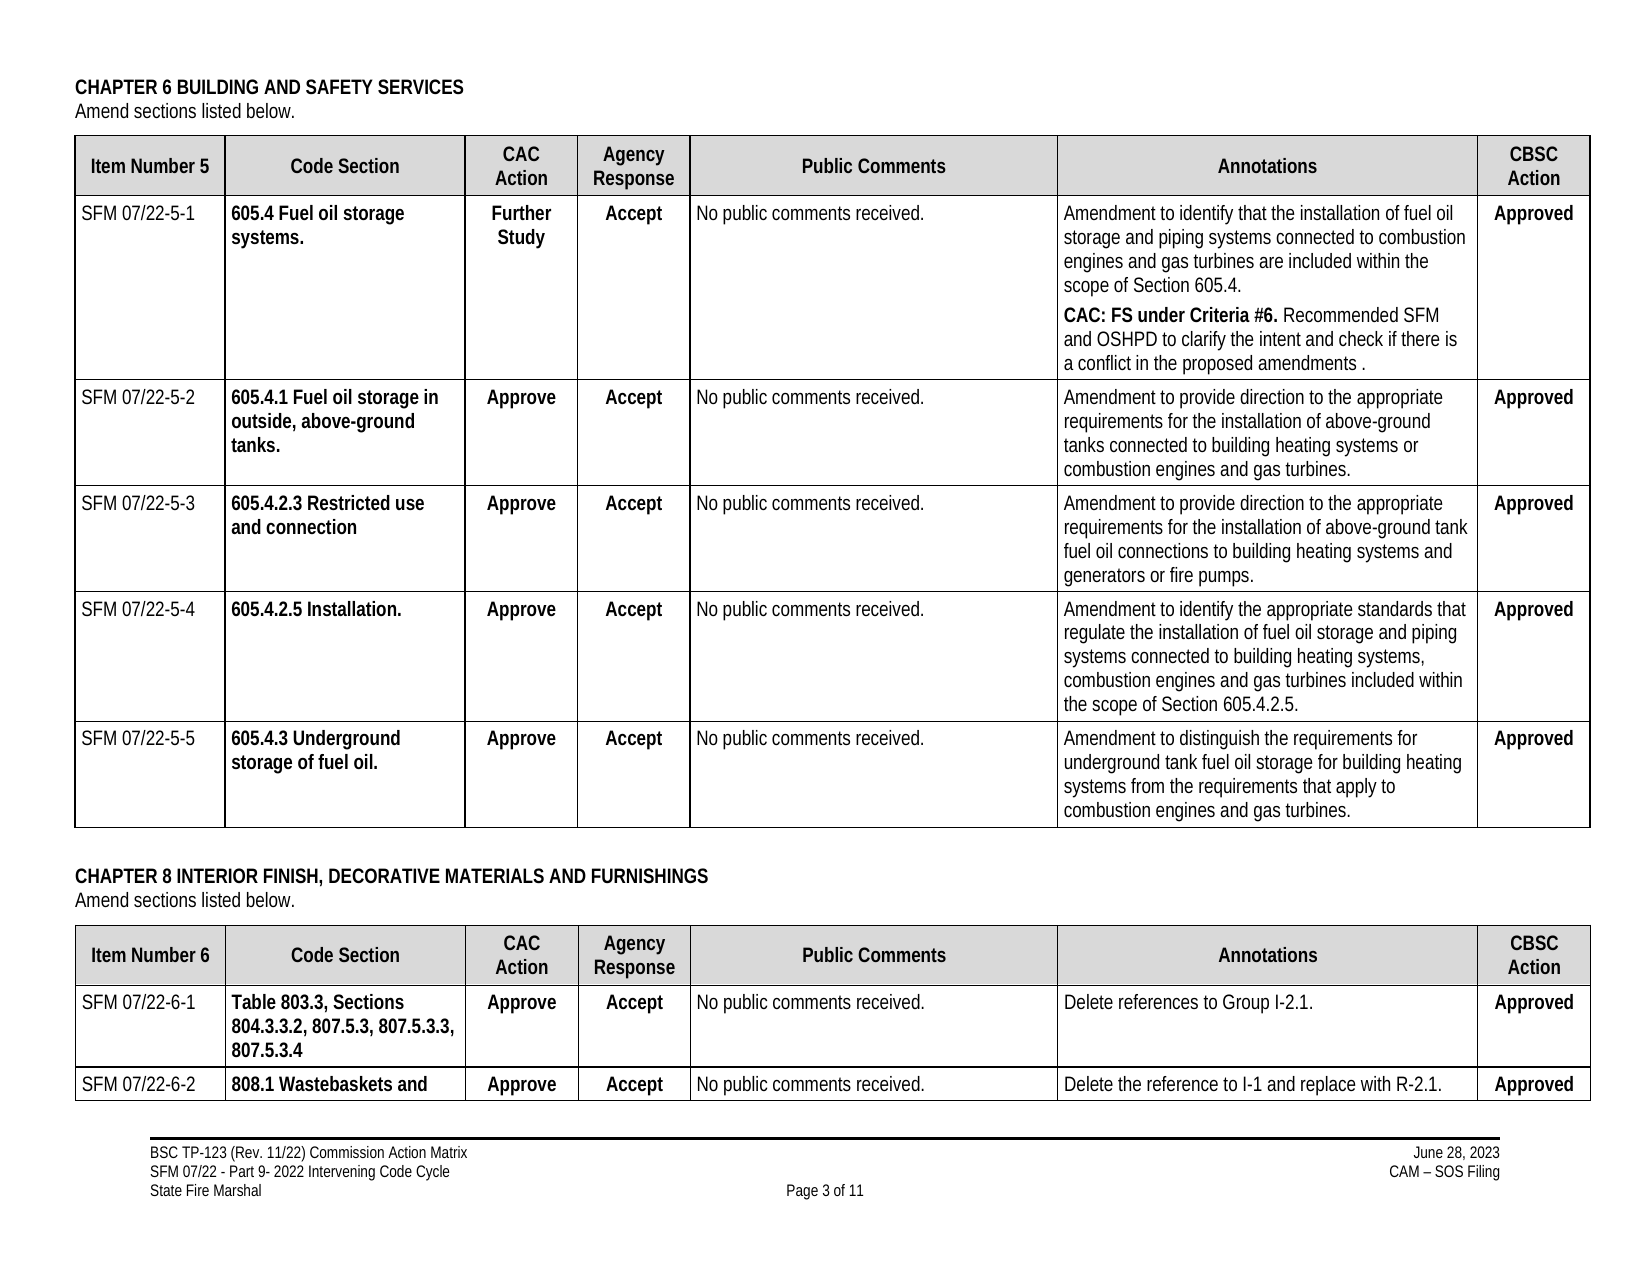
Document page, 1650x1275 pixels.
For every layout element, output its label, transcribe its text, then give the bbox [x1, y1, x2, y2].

table_cell 605.4 Fuel oil storage systems. [226, 196, 464, 379]
table_cell No public comments received. [691, 486, 1057, 591]
table_cell No public comments received. [691, 196, 1057, 379]
table_header Public Comments [691, 136, 1057, 195]
table_header Item Number 6 [76, 926, 225, 984]
table_cell SFM 07/22-5-2 [76, 380, 224, 485]
table_cell SFM 07/22-6-1 [76, 986, 225, 1066]
table_header CAC Action [466, 136, 577, 195]
table_cell Approved [1478, 196, 1589, 379]
table_cell Amendment to identify that the installation of fuel oil storage and piping systems connected to combustion engines and gas turbines are included within the scope of Section 605.4. CAC: FS under Criteria #6. Recommended SFM and OSHPD to clarify the intent and check if there is a conflict in the proposed amendments . [1058, 196, 1477, 379]
table_header CBSC Action [1478, 136, 1589, 195]
subtitle Chapter 6 BUILDING AND SAFETY SERVICES [75, 75, 1575, 99]
table_cell 605.4.1 Fuel oil storage in outside, above-ground tanks. [226, 380, 464, 485]
table_cell Delete references to Group I-2.1. [1058, 986, 1477, 1066]
table_cell Approve [466, 592, 577, 721]
table_cell Approved [1478, 986, 1590, 1066]
table_cell No public comments received. [691, 1068, 1057, 1100]
table_cell SFM 07/22-5-4 [76, 592, 224, 721]
table_header Code Section [226, 926, 465, 984]
table_cell Accept [578, 486, 689, 591]
table_cell Approve [466, 986, 578, 1066]
table_cell Amendment to distinguish the requirements for underground tank fuel oil storage for building heating systems from the requirements that apply to combustion engines and gas turbines. [1058, 722, 1477, 827]
table_cell No public comments received. [691, 722, 1057, 827]
table_cell Approved [1478, 486, 1589, 591]
table_cell Table 803.3, Sections 804.3.3.2, 807.5.3, 807.5.3.3, 807.5.3.4 [226, 986, 465, 1066]
table_cell Accept [578, 196, 689, 379]
table_cell Accept [579, 986, 690, 1066]
text Amend sections listed below. [75, 888, 1575, 912]
table_cell Approved [1478, 592, 1589, 721]
table_header CBSC Action [1478, 926, 1590, 984]
table_cell Approve [466, 486, 577, 591]
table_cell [1058, 1068, 1477, 1100]
table_header CAC Action [466, 926, 578, 984]
table_cell Amendment to provide direction to the appropriate requirements for the installation of above-ground tank fuel oil connections to building heating systems and generators or fire pumps. [1058, 486, 1477, 591]
table_cell 605.4.3 Underground storage of fuel oil. [226, 722, 464, 827]
table_header Agency Response [579, 926, 690, 984]
table_cell SFM 07/22-5-1 [76, 196, 224, 379]
table_header Public Comments [691, 926, 1057, 984]
table_cell Further Study [466, 196, 577, 379]
table_cell 605.4.2.5 Installation. [226, 592, 464, 721]
table_cell Approve [466, 380, 577, 485]
table_cell Amendment to identify the appropriate standards that regulate the installation of fuel oil storage and piping systems connected to building heating systems, combustion engines and gas turbines included within the scope of Section 605.4.2.5. [1058, 592, 1477, 721]
table_cell No public comments received. [691, 592, 1057, 721]
table_cell Approved [1478, 1068, 1590, 1100]
table_cell No public comments received. [691, 380, 1057, 485]
table_cell SFM 07/22-5-3 [76, 486, 224, 591]
table_cell Accept [578, 722, 689, 827]
table_cell Approved [1478, 722, 1589, 827]
table_cell Amendment to provide direction to the appropriate requirements for the installation of above-ground tanks connected to building heating systems or combustion engines and gas turbines. [1058, 380, 1477, 485]
table_cell SFM 07/22-5-5 [76, 722, 224, 827]
table_cell Accept [578, 380, 689, 485]
table_cell Accept [579, 1068, 690, 1100]
table_cell Approved [1478, 380, 1589, 485]
table_header Agency Response [578, 136, 689, 195]
table_cell Approve [466, 1068, 578, 1100]
text Chapter 8 INTERIOR FINISH, DECORATIVE MATERIALS AND FURNISHINGS [75, 864, 1575, 888]
table_cell Approve [466, 722, 577, 827]
table_header Annotations [1058, 136, 1477, 195]
table_cell 605.4.2.3 Restricted use and connection [226, 486, 464, 591]
table_cell SFM 07/22-6-2 [76, 1068, 225, 1100]
table_header Code Section [226, 136, 464, 195]
table_header Item Number 5 [76, 136, 224, 195]
table_cell Accept [578, 592, 689, 721]
table_cell No public comments received. [691, 986, 1057, 1066]
table_header Annotations [1058, 926, 1477, 984]
text Amend sections listed below. [75, 99, 1575, 123]
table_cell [226, 1068, 465, 1100]
